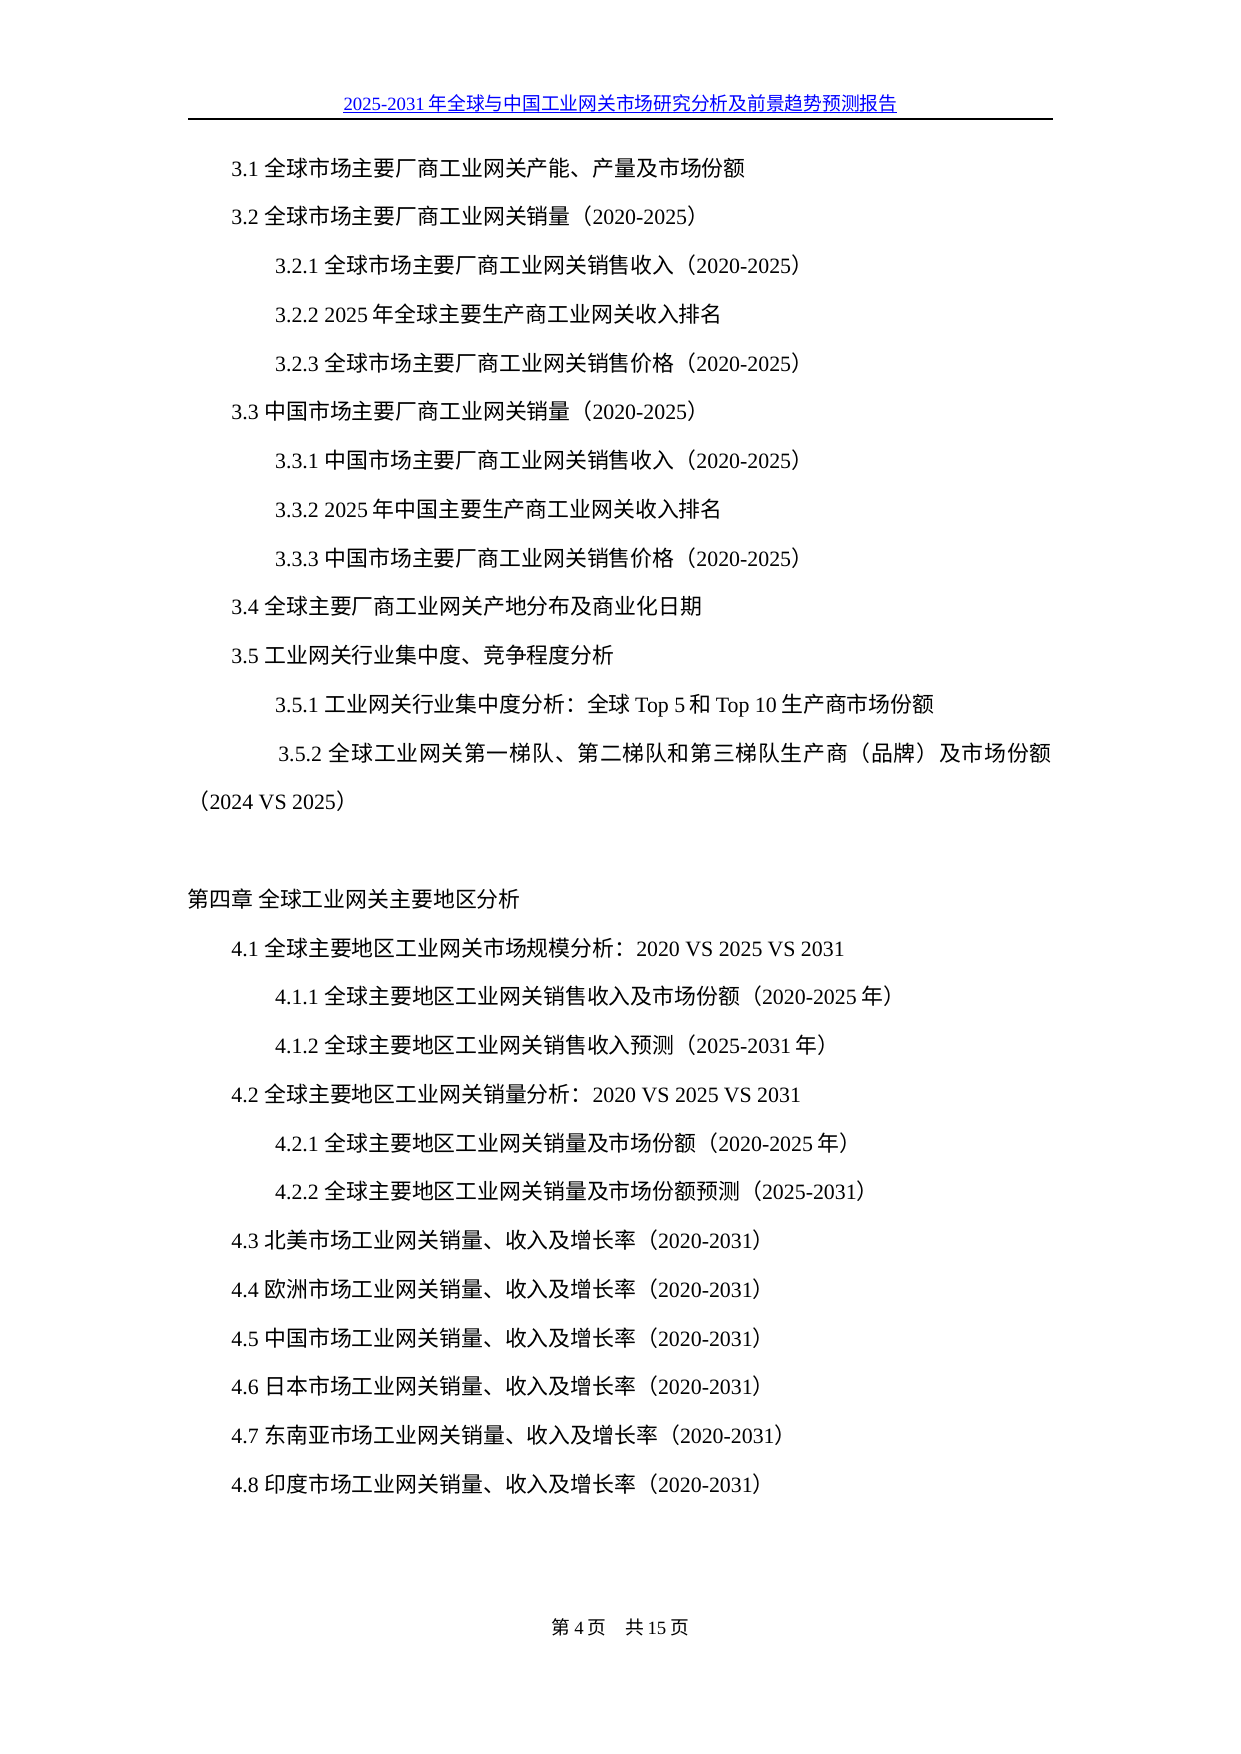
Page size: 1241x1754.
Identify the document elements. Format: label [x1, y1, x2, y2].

text [187, 150, 1053, 1499]
